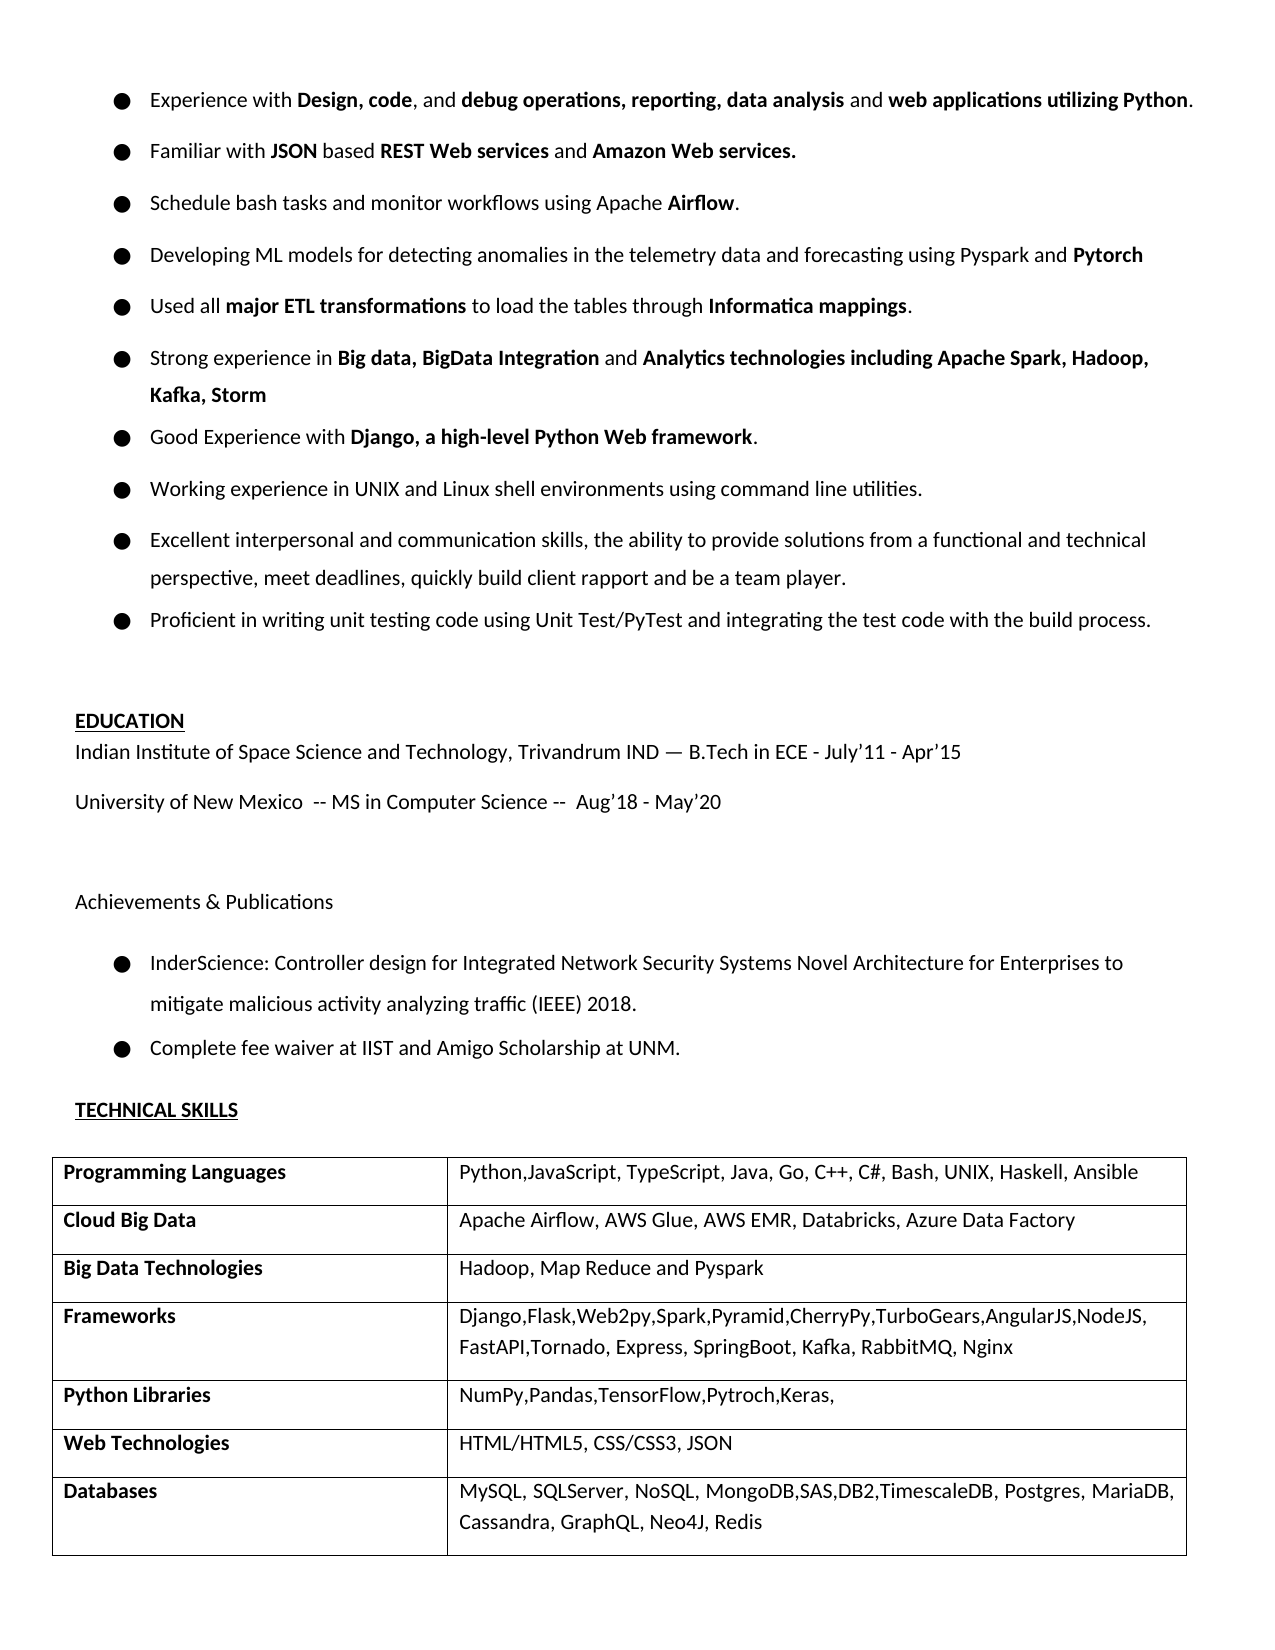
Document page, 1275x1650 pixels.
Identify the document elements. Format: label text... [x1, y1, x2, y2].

table_cell NumPy,Pandas,TensorFlow,Pytroch,Keras, [448, 1381, 1186, 1428]
table_cell MySQL, SQLServer, NoSQL, MongoDB,SAS,DB2,TimescaleDB, Postgres, MariaDB, Cassandra, GraphQL, Neo4J, Redis [448, 1478, 1186, 1555]
text Indian Institute of Space Science and Technology, Trivandrum IND — B.Tech in ECE - July’11 - Apr’15 [75, 738, 1200, 765]
list Familiar with JSON based REST Web services and Amazon Web services. [112, 127, 1200, 171]
table_cell Python Libraries [53, 1381, 447, 1428]
table_cell HTML/HTML5, CSS/CSS3, JSON [448, 1430, 1186, 1477]
text EDUCATION [75, 708, 1200, 734]
text University of New Mexico -- MS in Computer Science -- Aug’18 - May’20 [75, 788, 1200, 815]
text Achievements & Publications [75, 888, 1200, 915]
text TECHNICAL SKILLS [75, 1096, 1200, 1123]
list Schedule bash tasks and monitor workflows using Apache Airflow. [112, 178, 1200, 223]
list Strong experience in Big data, BigData Integration and Analytics technologies including Apache Spark, Hadoop, Kafka, Storm [112, 333, 1200, 408]
list InderScience: Controller design for Integrated Network Security Systems Novel Architecture for Enterprises to mitigate malicious activity analyzing traffic (IEEE) 2018. [112, 938, 1200, 1017]
list Proficient in writing unit testing code using Unit Test/PyTest and integrating the test code with the build process. [112, 595, 1200, 640]
table_cell Web Technologies [53, 1430, 447, 1477]
table_header Python,JavaScript, TypeScript, Java, Go, C++, C#, Bash, UNIX, Haskell, Ansible [448, 1158, 1186, 1205]
list Working experience in UNIX and Linux shell environments using command line utilities. [112, 464, 1200, 509]
list Excellent interpersonal and communication skills, the ability to provide solutions from a functional and technical perspective, meet deadlines, quickly build client rapport and be a team player. [112, 515, 1200, 591]
table_header Programming Languages [53, 1158, 447, 1205]
table_cell Hadoop, Map Reduce and Pyspark [448, 1255, 1186, 1302]
table_cell Databases [53, 1478, 447, 1555]
table_cell Big Data Technologies [53, 1255, 447, 1302]
table_cell Frameworks [53, 1303, 447, 1380]
table_cell Apache Airflow, AWS Glue, AWS EMR, Databricks, Azure Data Factory [448, 1206, 1186, 1253]
list Good Experience with Django, a high-level Python Web framework. [112, 412, 1200, 457]
table_cell Django,Flask,Web2py,Spark,Pyramid,CherryPy,TurboGears,AngularJS,NodeJS, FastAPI,Tornado, Express, SpringBoot, Kafka, RabbitMQ, Nginx [448, 1303, 1186, 1380]
list Developing ML models for detecting anomalies in the telemetry data and forecasting using Pyspark and Pytorch [112, 230, 1200, 274]
table_cell Cloud Big Data [53, 1206, 447, 1253]
list Complete fee waiver at IIST and Amigo Scholarship at UNM. [112, 1023, 1200, 1068]
list Used all major ETL transformations to load the tables through Informatica mappings. [112, 281, 1200, 326]
list Experience with Design, code, and debug operations, reporting, data analysis and web applications utilizing Python. [112, 75, 1200, 120]
